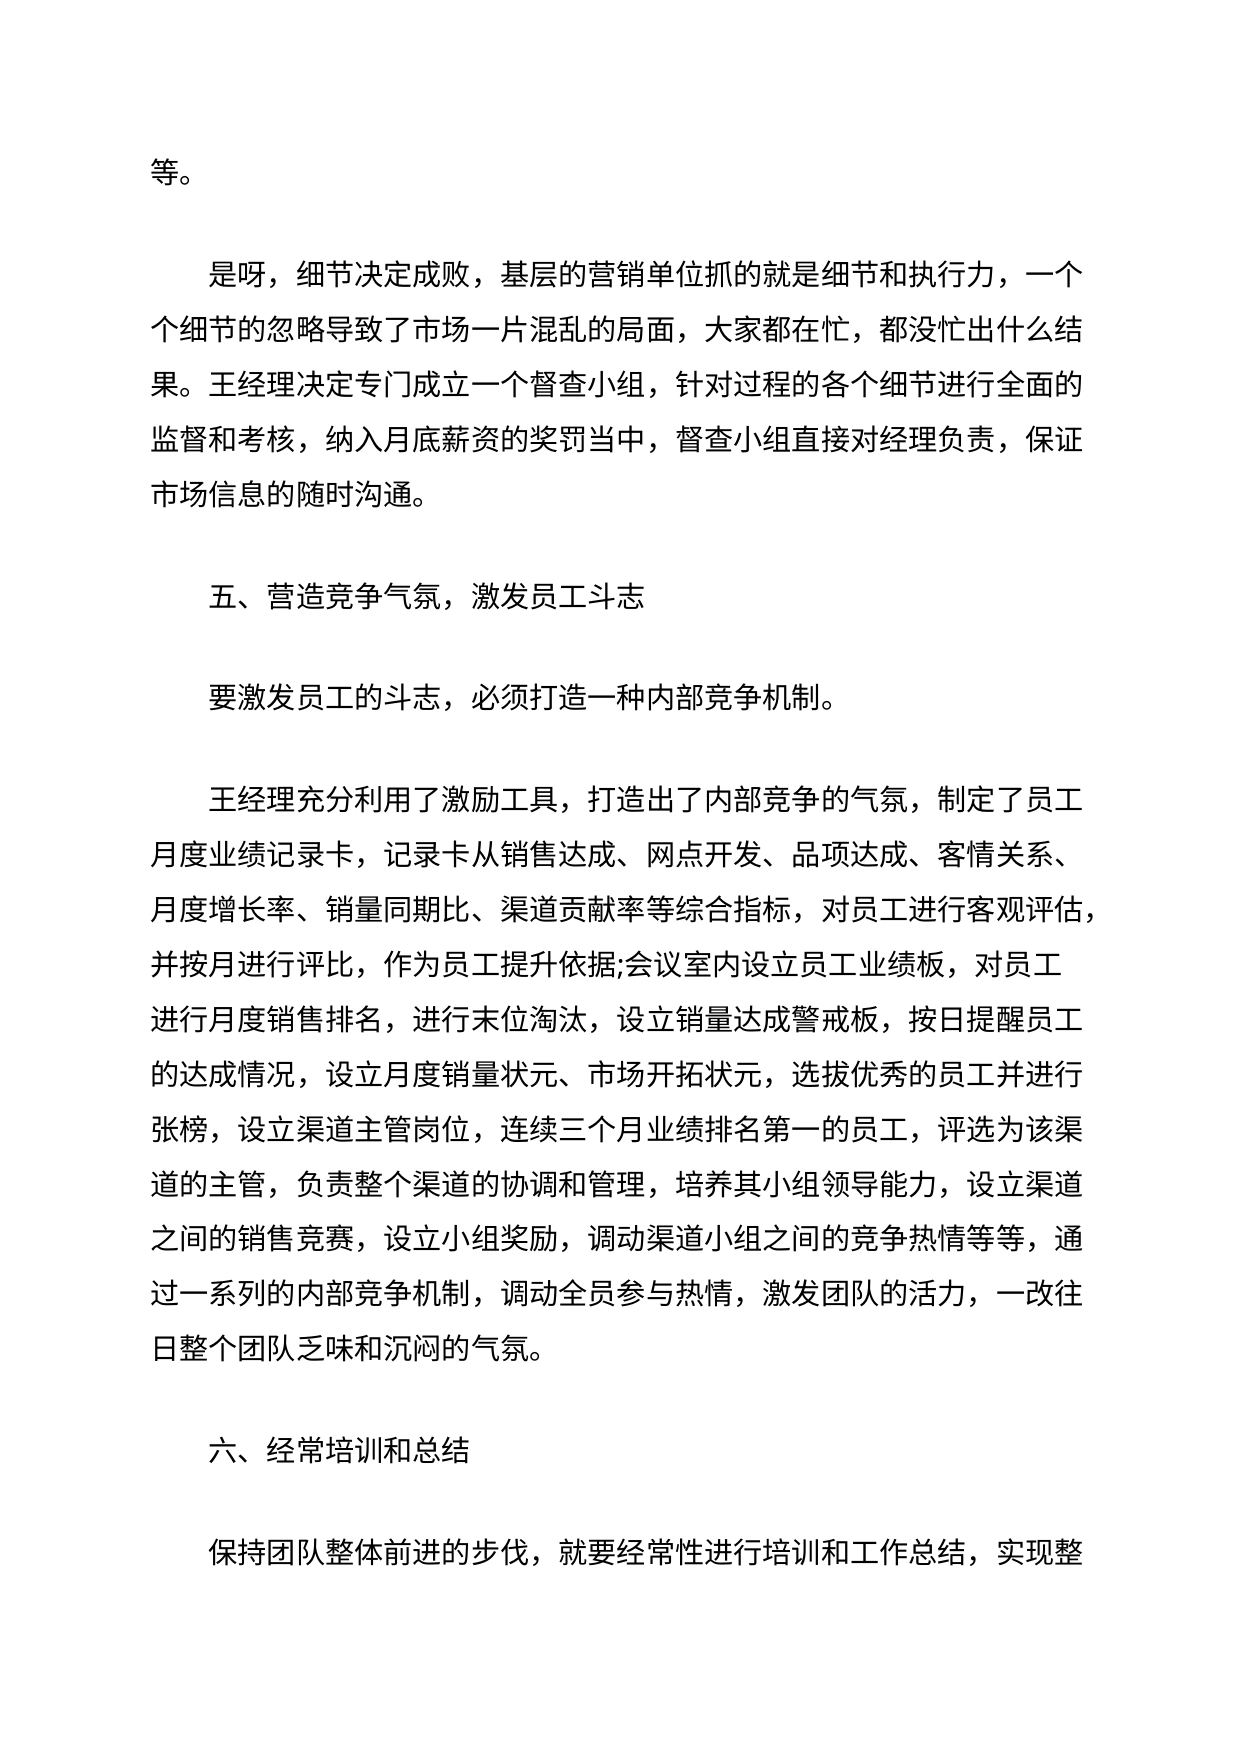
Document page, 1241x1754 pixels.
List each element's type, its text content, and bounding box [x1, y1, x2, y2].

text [150, 1529, 1090, 1572]
text 要激发员工的斗志，必须打造一种内部竞争机制。 [150, 675, 1090, 717]
text 是呀，细节决定成败，基层的营销单位抓的就是细节和执行力，一个个细节的忽略导致了市场一片混乱的局面，大家都在忙，都没忙出什么结果。王经理决定专门成立一个督查小组，针对过程的各个细节进行全面的监督和考核，纳入月底薪资的奖罚当中，督查小组直接对经理负责，保证市场信息的随时沟通。 [150, 252, 1090, 514]
text 五、营造竞争气氛，激发员工斗志 [150, 573, 1090, 615]
text 六、经常培训和总结 [150, 1427, 1090, 1470]
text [150, 150, 1090, 192]
text 王经理充分利用了激励工具，打造出了内部竞争的气氛，制定了员工月度业绩记录卡，记录卡从销售达成、网点开发、品项达成、客情关系、月度增长率、销量同期比、渠道贡献率等综合指标，对员工进行客观评估，并按月进行评比，作为员工提升依据;会议室内设立员工业绩板，对员工进行月度销售排名，进行末位淘汰，设立销量达成警戒板，按日提醒员工的达成情况，设立月度销量状元、市场开拓状元，选拔优秀的员工并进行张榜，设立渠道主管岗位，连续三个月业绩排名第一的员工，评选为该渠道的主管，负责整个渠道的协调和管理，培养其小组领导能力，设立渠道之间的销售竞赛，设立小组奖励，调动渠道小组之间的竞争热情等等，通过一系列的内部竞争机制，调动全员参与热情，激发团队的活力，一改往日整个团队乏味和沉闷的气氛。 [150, 777, 1090, 1368]
